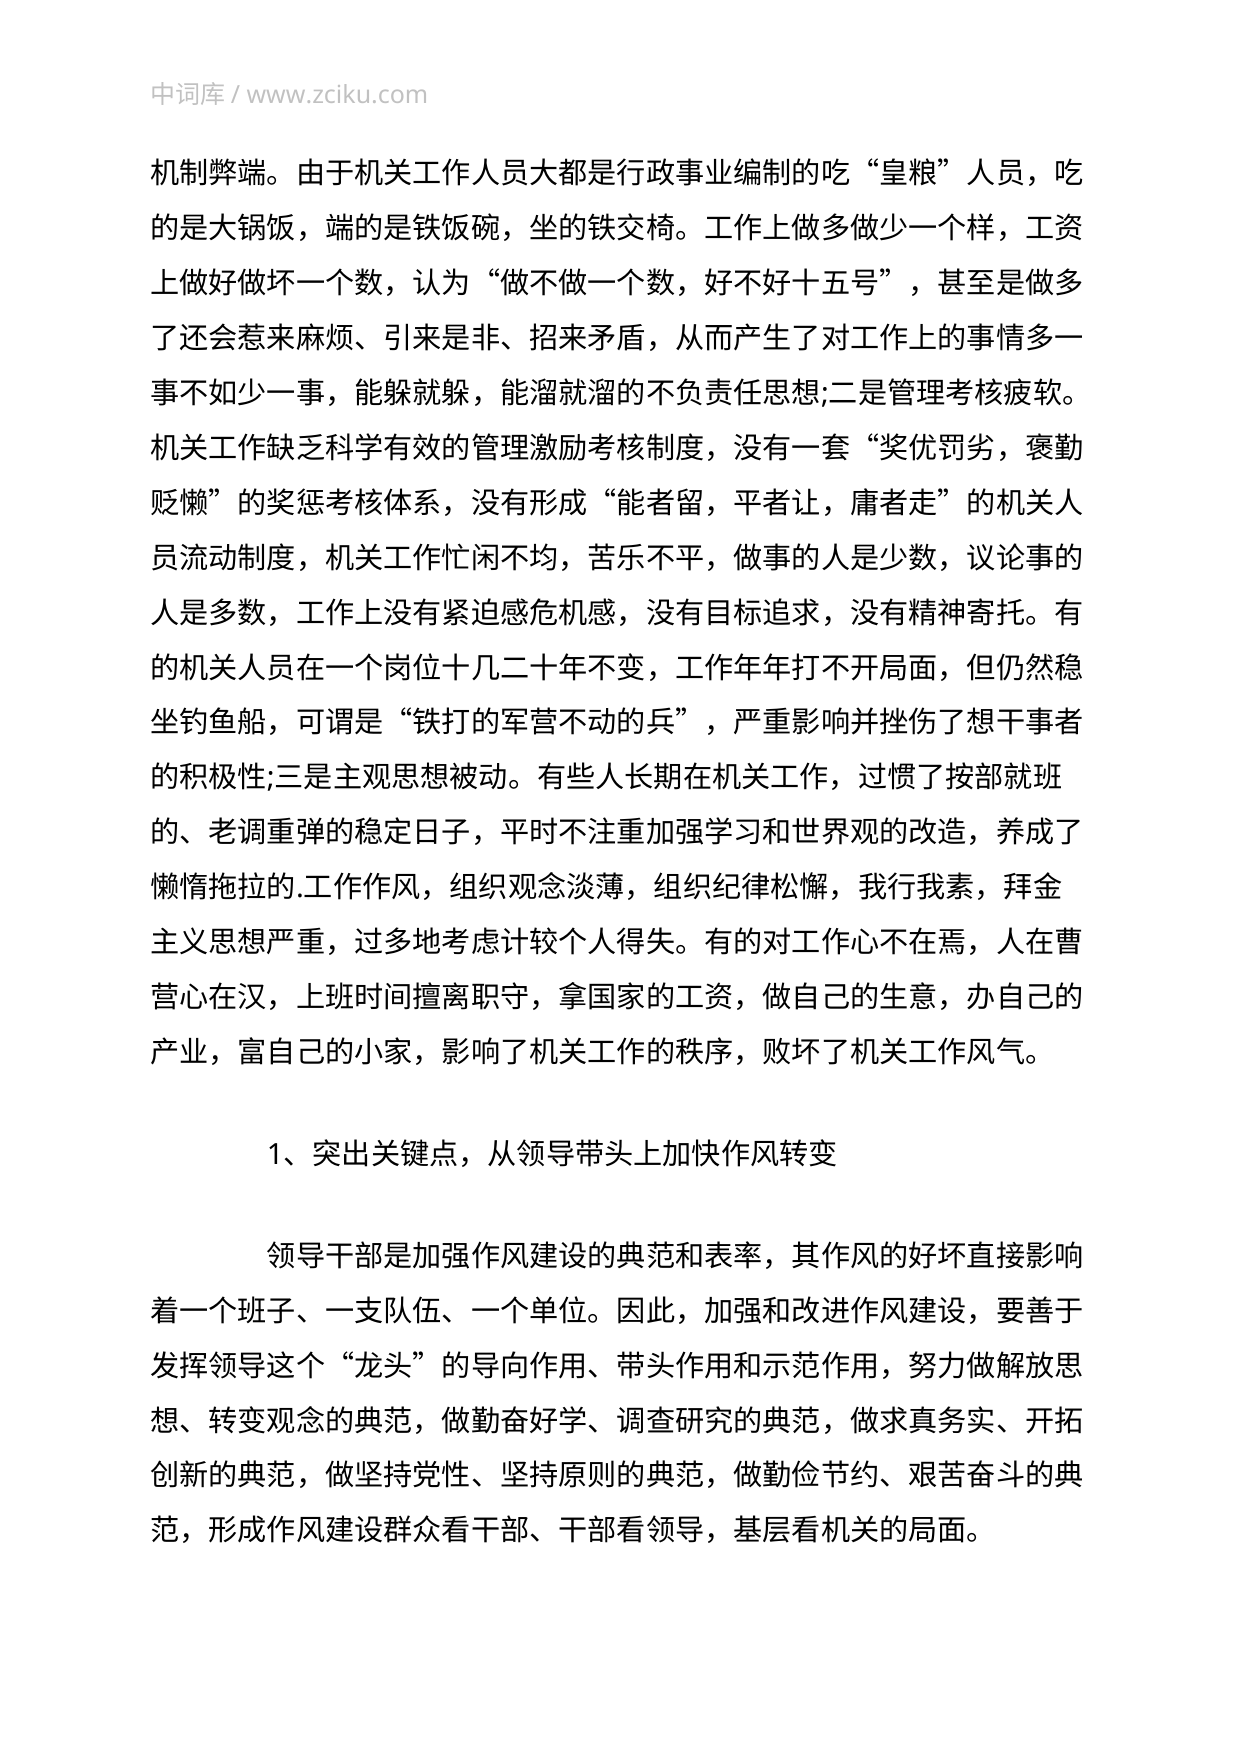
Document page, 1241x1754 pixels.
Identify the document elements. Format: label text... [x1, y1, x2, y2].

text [150, 150, 1090, 1071]
text 领导干部是加强作风建设的典范和表率，其作风的好坏直接影响着一个班子、一支队伍、一个单位。因此，加强和改进作风建设，要善于发挥领导这个“龙头”的导向作用、带头作用和示范作用，努力做解放思想、转变观念的典范，做勤奋好学、调查研究的典范，做求真务实、开拓创新的典范，做坚持党性、坚持原则的典范，做勤俭节约、艰苦奋斗的典范，形成作风建设群众看干部、干部看领导，基层看机关的局面。 [150, 1232, 1090, 1549]
text 1、突出关键点，从领导带头上加快作风转变 [150, 1130, 1090, 1173]
